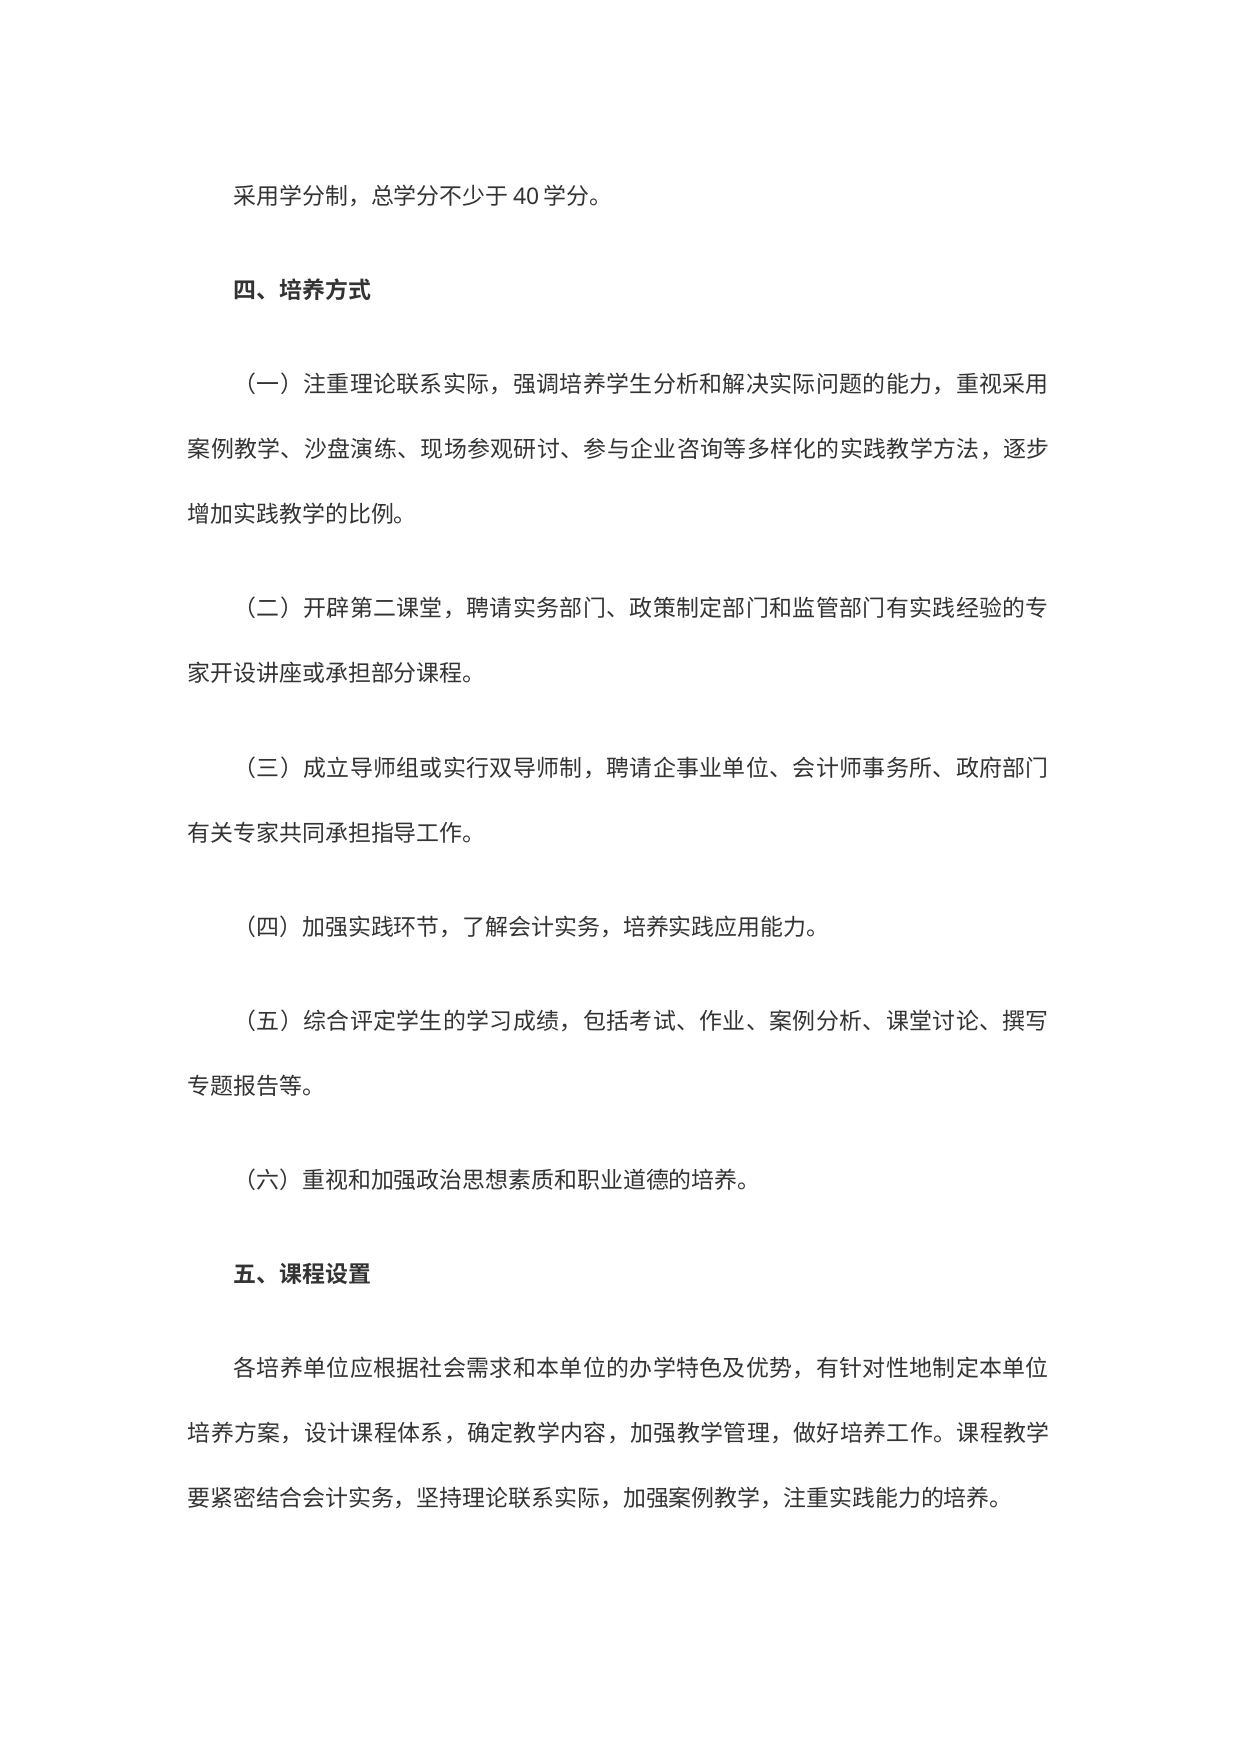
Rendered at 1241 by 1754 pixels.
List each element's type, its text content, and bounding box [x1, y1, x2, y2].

text 五、课程设置 [187, 1240, 1053, 1305]
text 采用学分制，总学分不少于40学分。 [187, 162, 1053, 227]
text （五）综合评定学生的学习成绩，包括考试、作业、案例分析、课堂讨论、撰写专题报告等。 [187, 987, 1053, 1117]
text 各培养单位应根据社会需求和本单位的办学特色及优势，有针对性地制定本单位培养方案，设计课程体系，确定教学内容，加强教学管理，做好培养工作。课程教学要紧密结合会计实务，坚持理论联系实际，加强案例教学，注重实践能力的培养。 [187, 1334, 1053, 1529]
text （六）重视和加强政治思想素质和职业道德的培养。 [187, 1146, 1053, 1211]
text 四、培养方式 [187, 256, 1053, 321]
text （三）成立导师组或实行双导师制，聘请企事业单位、会计师事务所、政府部门有关专家共同承担指导工作。 [187, 734, 1053, 864]
text （四）加强实践环节，了解会计实务，培养实践应用能力。 [187, 893, 1053, 958]
text （一）注重理论联系实际，强调培养学生分析和解决实际问题的能力，重视采用案例教学、沙盘演练、现场参观研讨、参与企业咨询等多样化的实践教学方法，逐步增加实践教学的比例。 [187, 350, 1053, 545]
text （二）开辟第二课堂，聘请实务部门、政策制定部门和监管部门有实践经验的专家开设讲座或承担部分课程。 [187, 574, 1053, 704]
